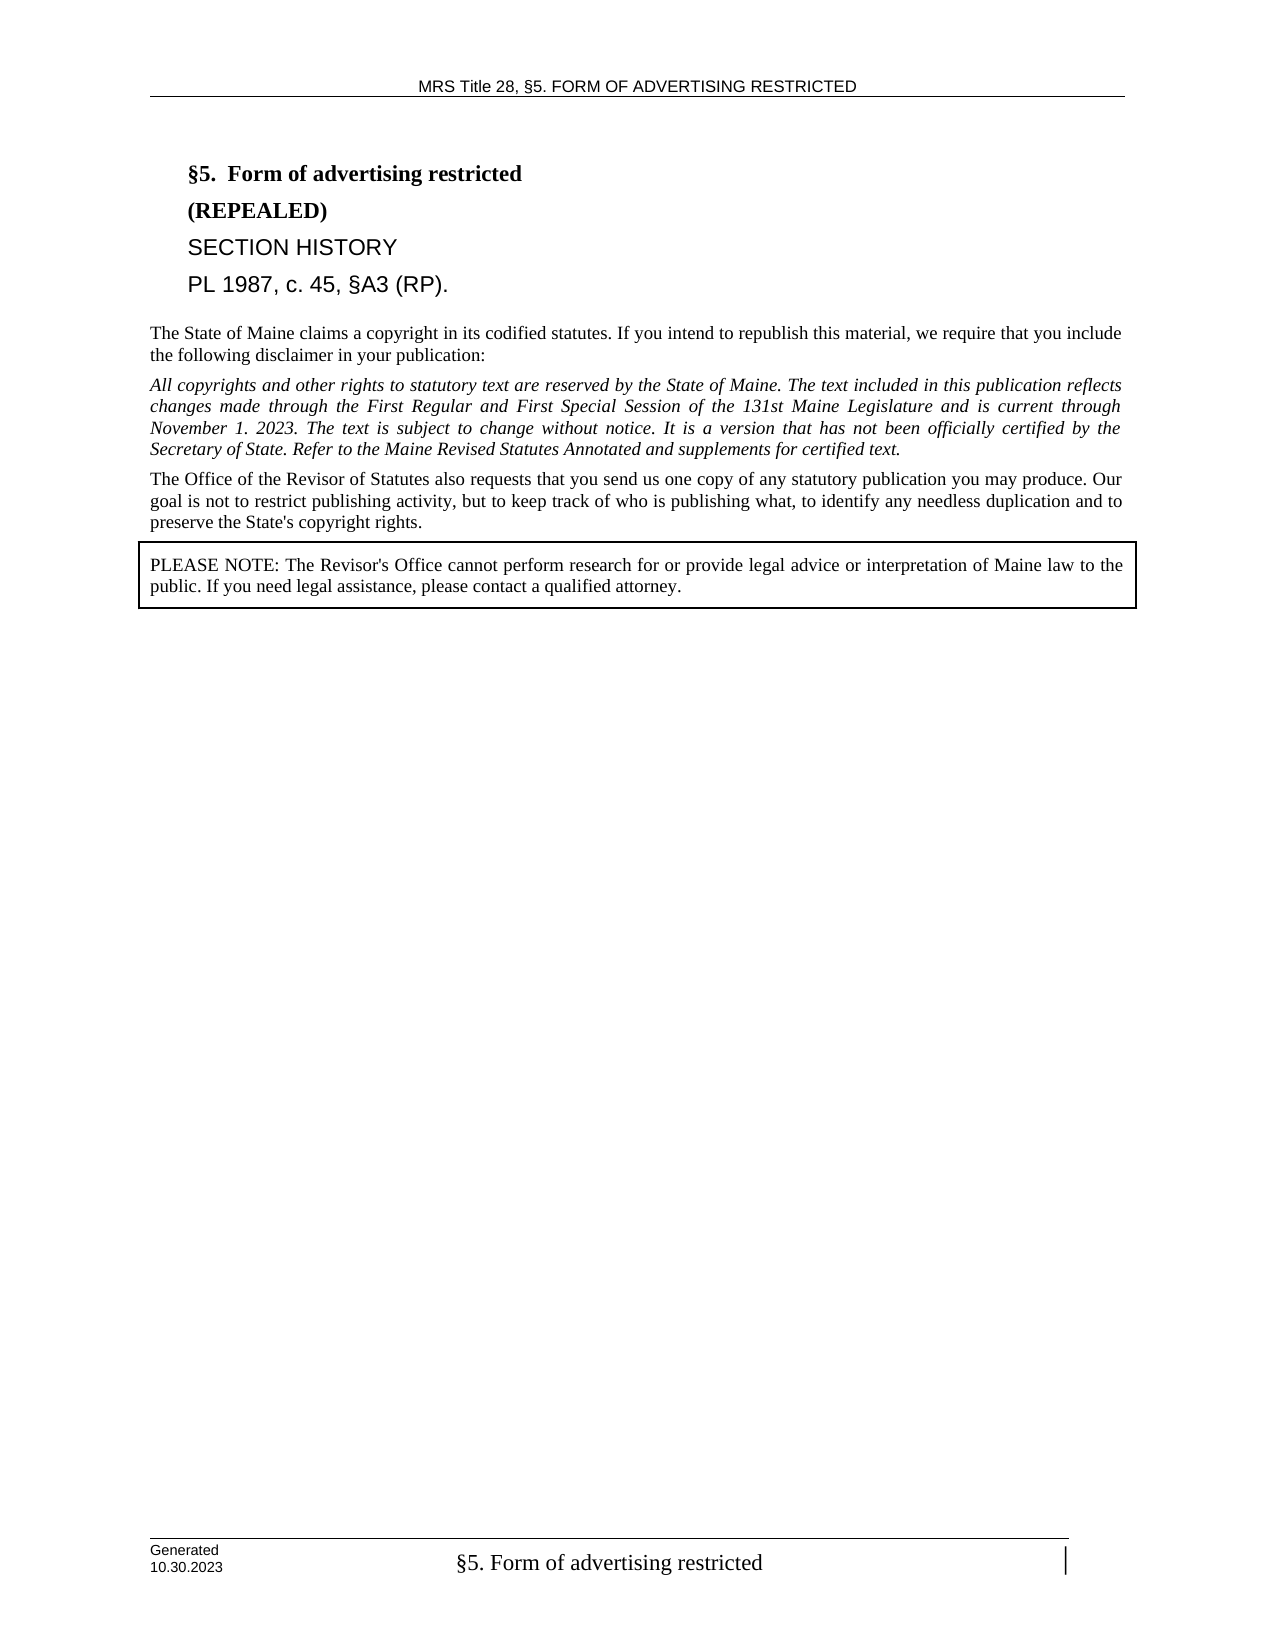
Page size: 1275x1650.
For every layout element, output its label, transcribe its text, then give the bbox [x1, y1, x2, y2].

text All copyrights and other rights to statutory text are reserved by the State of Maine. The text included in this publication reflects changes made through the First Regular and First Special Session of the 131st Maine Legislature and is current through November 1. 2023 . The text is subject to change without notice. It is a version that has not been officially certified by the Secretary of State. Refer to the Maine Revised Statutes Annotated and supplements for certified text. [150, 373, 1125, 460]
text The State of Maine claims a copyright in its codified statutes. If you intend to republish this material, we require that you include the following disclaimer in your publication: [150, 322, 1125, 365]
text PL 1987, c. 45, §A3 (RP). [187, 271, 1125, 297]
text SECTION HISTORY [187, 234, 1125, 260]
text (REPEALED) [187, 197, 1125, 223]
text The Office of the Revisor of Statutes also requests that you send us one copy of any statutory publication you may produce. Our goal is not to restrict publishing activity, but to keep track of who is publishing what, to identify any needless duplication and to preserve the State's copyright rights. [150, 468, 1125, 533]
text §5. Form of advertising restricted [187, 160, 1125, 187]
text PLEASE NOTE: The Revisor's Office cannot perform research for or provide legal advice or interpretation of Maine law to the public. If you need legal assistance, please contact a qualified attorney. [140, 543, 1135, 607]
